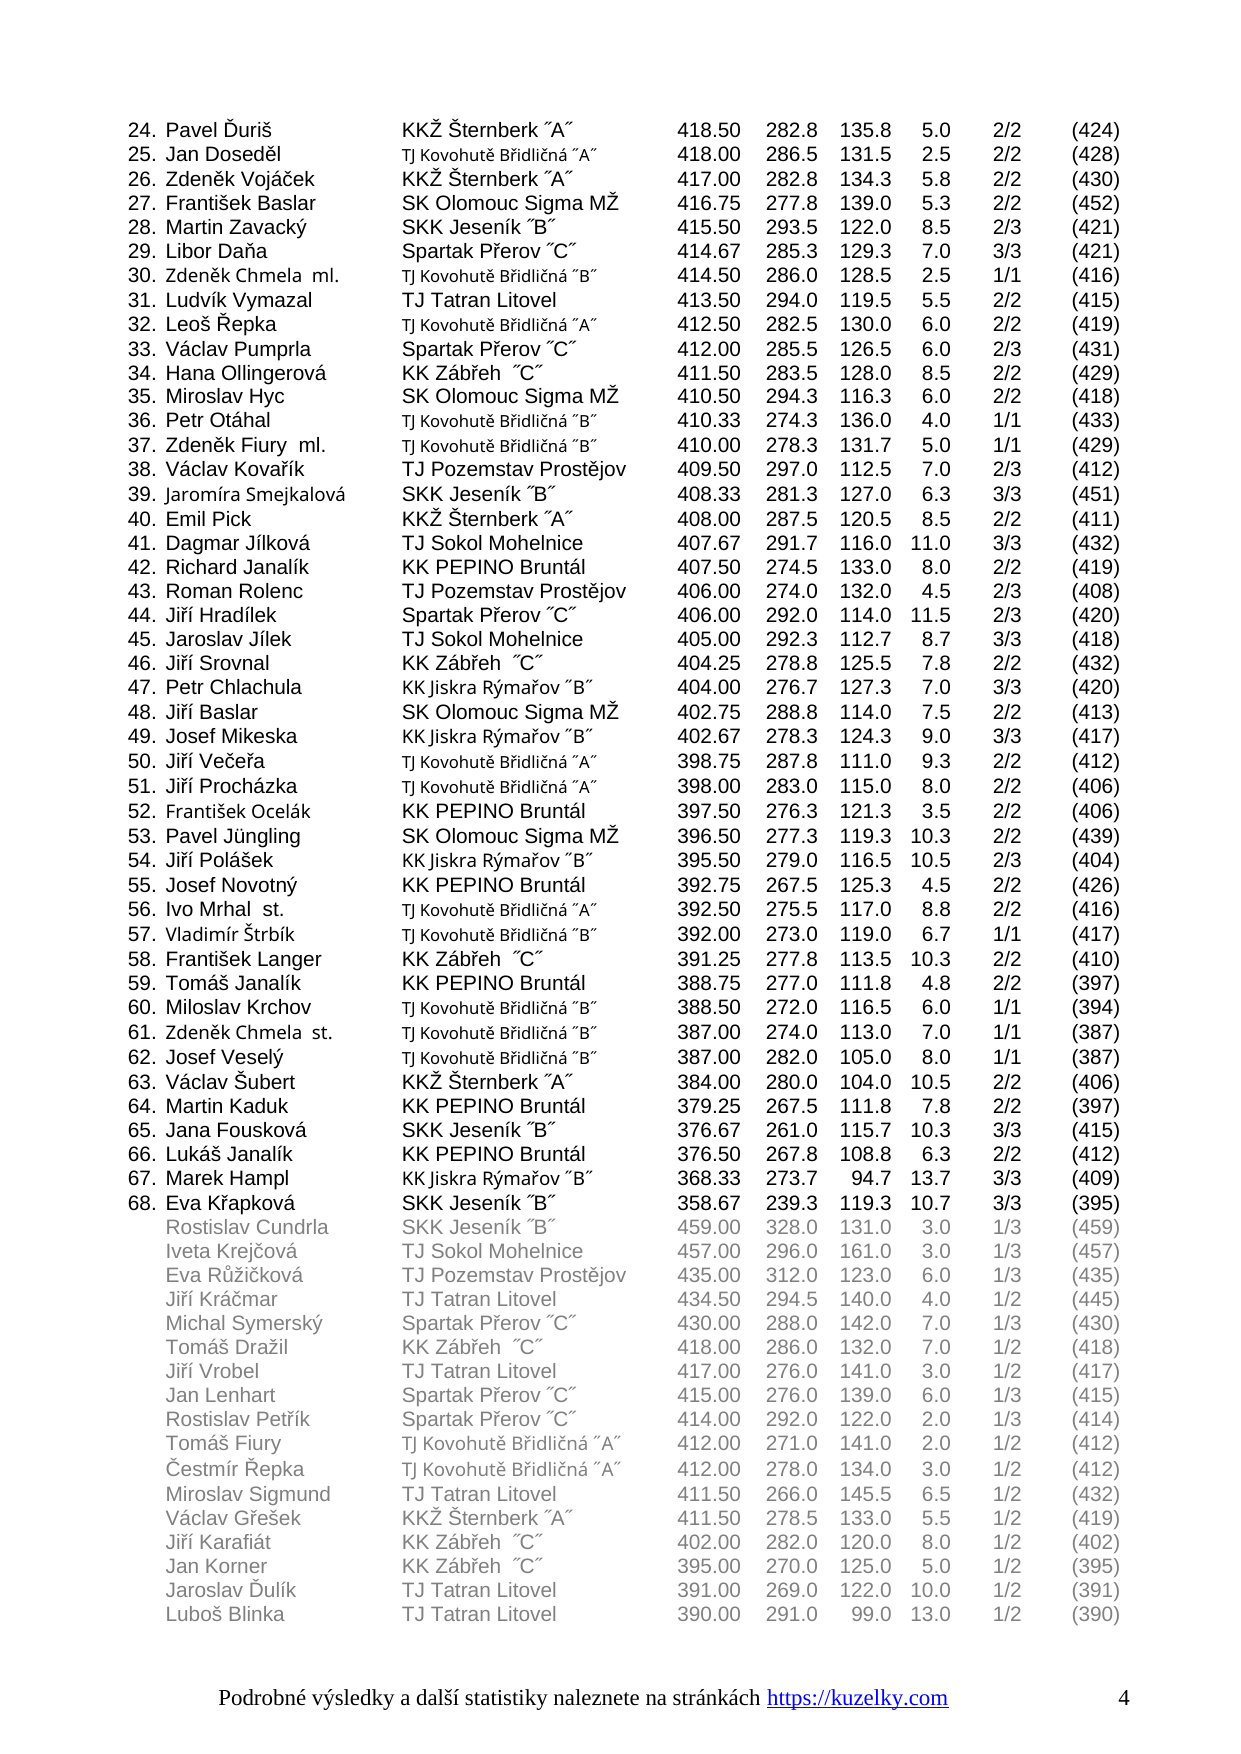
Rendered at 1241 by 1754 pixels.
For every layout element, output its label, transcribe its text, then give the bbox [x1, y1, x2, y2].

text 57. Vladimír Štrbík TJ Kovohutě Břidličná ˝B˝ 392.00 273.0 119.0 6.7 1/1 (417) [106, 922, 1134, 947]
text 45. Jaroslav Jílek TJ Sokol Mohelnice 405.00 292.3 112.7 8.7 3/3 (418) [106, 626, 1134, 650]
text 27. František Baslar SK Olomouc Sigma MŽ 416.75 277.8 139.0 5.3 2/2 (452) [106, 191, 1134, 214]
text 60. Miloslav Krchov TJ Kovohutě Břidličná ˝B˝ 388.50 272.0 116.5 6.0 1/1 (394) [106, 995, 1134, 1020]
text Jaroslav Ďulík TJ Tatran Litovel 391.00 269.0 122.0 10.0 1/2 (391) [106, 1577, 1134, 1601]
text Luboš Blinka TJ Tatran Litovel 390.00 291.0 99.0 13.0 1/2 (390) [106, 1601, 1134, 1625]
text 59. Tomáš Janalík KK PEPINO Bruntál 388.75 277.0 111.8 4.8 2/2 (397) [106, 971, 1134, 995]
text Miroslav Sigmund TJ Tatran Litovel 411.50 266.0 145.5 6.5 1/2 (432) [106, 1482, 1134, 1506]
text 48. Jiří Baslar SK Olomouc Sigma MŽ 402.75 288.8 114.0 7.5 2/2 (413) [106, 700, 1134, 724]
text 39. Jaromíra Smejkalová SKK Jeseník ˝B˝ 408.33 281.3 127.0 6.3 3/3 (451) [106, 481, 1134, 507]
text 52. František Ocelák KK PEPINO Bruntál 397.50 276.3 121.3 3.5 2/2 (406) [106, 798, 1134, 824]
text 31. Ludvík Vymazal TJ Tatran Litovel 413.50 294.0 119.5 5.5 2/2 (415) [106, 288, 1134, 312]
text 46. Jiří Srovnal KK Zábřeh ˝C˝ 404.25 278.8 125.5 7.8 2/2 (432) [106, 650, 1134, 674]
text 47. Petr Chlachula KK Jiskra Rýmařov ˝B˝ 404.00 276.7 127.3 7.0 3/3 (420) [106, 674, 1134, 700]
text 54. Jiří Polášek KK Jiskra Rýmařov ˝B˝ 395.50 279.0 116.5 10.5 2/3 (404) [106, 848, 1134, 873]
text 32. Leoš Řepka TJ Kovohutě Břidličná ˝A˝ 412.50 282.5 130.0 6.0 2/2 (419) [106, 312, 1134, 336]
text 58. František Langer KK Zábřeh ˝C˝ 391.25 277.8 113.5 10.3 2/2 (410) [106, 947, 1134, 971]
text 50. Jiří Večeřa TJ Kovohutě Břidličná ˝A˝ 398.75 287.8 111.0 9.3 2/2 (412) [106, 749, 1134, 774]
text 34. Hana Ollingerová KK Zábřeh ˝C˝ 411.50 283.5 128.0 8.5 2/2 (429) [106, 360, 1134, 384]
text 26. Zdeněk Vojáček KKŽ Šternberk ˝A˝ 417.00 282.8 134.3 5.8 2/2 (430) [106, 167, 1134, 191]
text 29. Libor Daňa Spartak Přerov ˝C˝ 414.67 285.3 129.3 7.0 3/3 (421) [106, 238, 1134, 262]
text Čestmír Řepka TJ Kovohutě Břidličná ˝A˝ 412.00 278.0 134.0 3.0 1/2 (412) [106, 1456, 1134, 1482]
text 67. Marek Hampl KK Jiskra Rýmařov ˝B˝ 368.33 273.7 94.7 13.7 3/3 (409) [106, 1166, 1134, 1191]
text 61. Zdeněk Chmela st. TJ Kovohutě Břidličná ˝B˝ 387.00 274.0 113.0 7.0 1/1 (387) [106, 1020, 1134, 1045]
text 37. Zdeněk Fiury ml. TJ Kovohutě Břidličná ˝B˝ 410.00 278.3 131.7 5.0 1/1 (429) [106, 433, 1134, 457]
text 56. Ivo Mrhal st. TJ Kovohutě Břidličná ˝A˝ 392.50 275.5 117.0 8.8 2/2 (416) [106, 897, 1134, 922]
text 36. Petr Otáhal TJ Kovohutě Břidličná ˝B˝ 410.33 274.3 136.0 4.0 1/1 (433) [106, 408, 1134, 433]
text 38. Václav Kovařík TJ Pozemstav Prostějov 409.50 297.0 112.5 7.0 2/3 (412) [106, 457, 1134, 481]
text 24. Pavel Ďuriš KKŽ Šternberk ˝A˝ 418.50 282.8 135.8 5.0 2/2 (424) [106, 118, 1134, 142]
text 64. Martin Kaduk KK PEPINO Bruntál 379.25 267.5 111.8 7.8 2/2 (397) [106, 1094, 1134, 1118]
text 40. Emil Pick KKŽ Šternberk ˝A˝ 408.00 287.5 120.5 8.5 2/2 (411) [106, 507, 1134, 531]
text 55. Josef Novotný KK PEPINO Bruntál 392.75 267.5 125.3 4.5 2/2 (426) [106, 873, 1134, 897]
text 51. Jiří Procházka TJ Kovohutě Břidličná ˝A˝ 398.00 283.0 115.0 8.0 2/2 (406) [106, 774, 1134, 798]
text Jiří Vrobel TJ Tatran Litovel 417.00 276.0 141.0 3.0 1/2 (417) [106, 1359, 1134, 1383]
text Rostislav Cundrla SKK Jeseník ˝B˝ 459.00 328.0 131.0 3.0 1/3 (459) [106, 1215, 1134, 1239]
text 62. Josef Veselý TJ Kovohutě Břidličná ˝B˝ 387.00 282.0 105.0 8.0 1/1 (387) [106, 1045, 1134, 1070]
text 33. Václav Pumprla Spartak Přerov ˝C˝ 412.00 285.5 126.5 6.0 2/3 (431) [106, 336, 1134, 360]
text 30. Zdeněk Chmela ml. TJ Kovohutě Břidličná ˝B˝ 414.50 286.0 128.5 2.5 1/1 (416) [106, 262, 1134, 288]
text Jan Korner KK Zábřeh ˝C˝ 395.00 270.0 125.0 5.0 1/2 (395) [106, 1553, 1134, 1577]
text Jiří Kráčmar TJ Tatran Litovel 434.50 294.5 140.0 4.0 1/2 (445) [106, 1287, 1134, 1311]
text 35. Miroslav Hyc SK Olomouc Sigma MŽ 410.50 294.3 116.3 6.0 2/2 (418) [106, 384, 1134, 408]
text Jan Lenhart Spartak Přerov ˝C˝ 415.00 276.0 139.0 6.0 1/3 (415) [106, 1383, 1134, 1407]
text Jiří Karafiát KK Zábřeh ˝C˝ 402.00 282.0 120.0 8.0 1/2 (402) [106, 1529, 1134, 1553]
text 65. Jana Fousková SKK Jeseník ˝B˝ 376.67 261.0 115.7 10.3 3/3 (415) [106, 1118, 1134, 1142]
text 63. Václav Šubert KKŽ Šternberk ˝A˝ 384.00 280.0 104.0 10.5 2/2 (406) [106, 1070, 1134, 1094]
text 44. Jiří Hradílek Spartak Přerov ˝C˝ 406.00 292.0 114.0 11.5 2/3 (420) [106, 602, 1134, 626]
text Michal Symerský Spartak Přerov ˝C˝ 430.00 288.0 142.0 7.0 1/3 (430) [106, 1311, 1134, 1335]
text Tomáš Fiury TJ Kovohutě Břidličná ˝A˝ 412.00 271.0 141.0 2.0 1/2 (412) [106, 1431, 1134, 1456]
text 53. Pavel Jüngling SK Olomouc Sigma MŽ 396.50 277.3 119.3 10.3 2/2 (439) [106, 824, 1134, 848]
text 25. Jan Doseděl TJ Kovohutě Břidličná ˝A˝ 418.00 286.5 131.5 2.5 2/2 (428) [106, 142, 1134, 167]
text 66. Lukáš Janalík KK PEPINO Bruntál 376.50 267.8 108.8 6.3 2/2 (412) [106, 1142, 1134, 1166]
text 28. Martin Zavacký SKK Jeseník ˝B˝ 415.50 293.5 122.0 8.5 2/3 (421) [106, 214, 1134, 238]
text 41. Dagmar Jílková TJ Sokol Mohelnice 407.67 291.7 116.0 11.0 3/3 (432) [106, 531, 1134, 554]
text 42. Richard Janalík KK PEPINO Bruntál 407.50 274.5 133.0 8.0 2/2 (419) [106, 554, 1134, 578]
text 68. Eva Křapková SKK Jeseník ˝B˝ 358.67 239.3 119.3 10.7 3/3 (395) [106, 1191, 1134, 1215]
text Václav Gřešek KKŽ Šternberk ˝A˝ 411.50 278.5 133.0 5.5 1/2 (419) [106, 1506, 1134, 1529]
text 43. Roman Rolenc TJ Pozemstav Prostějov 406.00 274.0 132.0 4.5 2/3 (408) [106, 578, 1134, 602]
text Tomáš Dražil KK Zábřeh ˝C˝ 418.00 286.0 132.0 7.0 1/2 (418) [106, 1335, 1134, 1359]
text Rostislav Petřík Spartak Přerov ˝C˝ 414.00 292.0 122.0 2.0 1/3 (414) [106, 1407, 1134, 1431]
text Iveta Krejčová TJ Sokol Mohelnice 457.00 296.0 161.0 3.0 1/3 (457) [106, 1239, 1134, 1263]
text Eva Růžičková TJ Pozemstav Prostějov 435.00 312.0 123.0 6.0 1/3 (435) [106, 1263, 1134, 1287]
text 49. Josef Mikeska KK Jiskra Rýmařov ˝B˝ 402.67 278.3 124.3 9.0 3/3 (417) [106, 724, 1134, 749]
